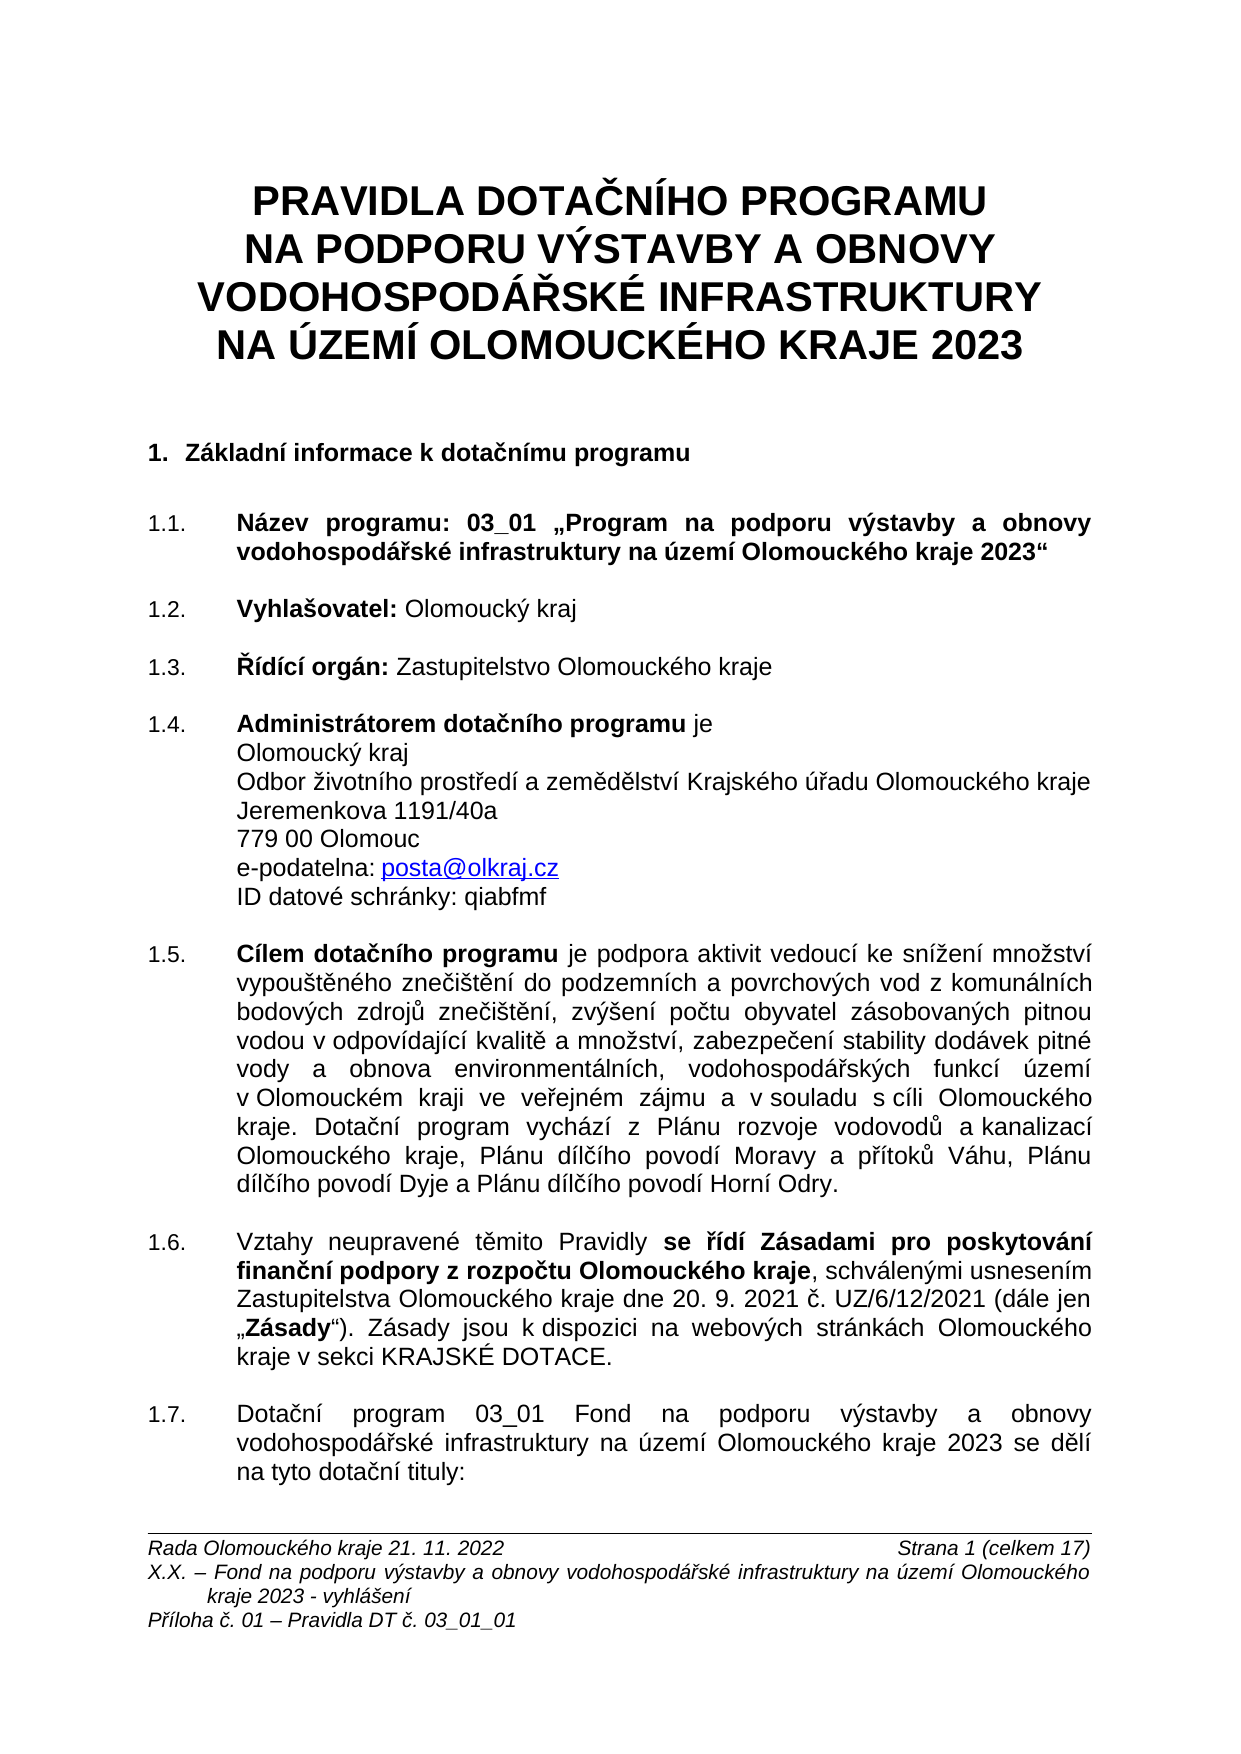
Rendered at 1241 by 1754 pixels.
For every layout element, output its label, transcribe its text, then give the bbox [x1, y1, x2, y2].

list Řídící orgán: Zastupitelstvo Olomouckého kraje [148, 652, 1092, 681]
text ID datové schránky: qiabfmf [236, 882, 1092, 911]
list Název programu: 03_01 „Program na podporu výstavby a obnovy vodohospodářské infrastruktury na území Olomouckého kraje 2023“ [148, 508, 1092, 566]
text 779 00 Olomouc [236, 824, 1092, 853]
text Olomoucký kraj [236, 738, 1092, 767]
list Základní informace k dotačnímu programu [148, 438, 1092, 467]
list Administrátorem dotačního programu je [148, 709, 1092, 738]
list Vztahy neupravené těmito Pravidly se řídí Zásadami pro poskytování finanční podpory z rozpočtu Olomouckého kraje, schválenými usnesením Zastupitelstva Olomouckého kraje dne 20. 9. 2021 č. UZ/6/12/2021 (dále jen „Zásady“). Zásady jsou k dispozici na webových stránkách Olomouckého kraje v sekci KRAJSKÉ DOTACE. [148, 1227, 1092, 1371]
list Cílem dotačního programu je podpora aktivit vedoucí ke snížení množství vypouštěného znečištění do podzemních a povrchových vod z komunálních bodových zdrojů znečištění, zvýšení počtu obyvatel zásobovaných pitnou vodou v odpovídající kvalitě a množství, zabezpečení stability dodávek pitné vody a obnova environmentálních, vodohospodářských funkcí území v Olomouckém kraji ve veřejném zájmu a v souladu s cíli Olomouckého kraje. Dotační program vychází z Plánu rozvoje vodovodů a kanalizací Olomouckého kraje, Plánu dílčího povodí Moravy a přítoků Váhu, Plánu dílčího povodí Dyje a Plánu dílčího povodí Horní Odry. [148, 939, 1092, 1198]
text e-podatelna: posta@olkraj.cz [236, 853, 1092, 882]
text Odbor životního prostředí a zemědělství Krajského úřadu Olomouckého kraje [236, 767, 1092, 796]
text PRAVIDLA DOTAČNÍHO PROGRAMU NA PODPORU VÝSTAVBY A OBNOVY VODOHOSPODÁŘSKÉ INFRASTRUKTURY NA ÚZEMÍ OLOMOUCKÉHO KRAJE 2023 [148, 176, 1092, 368]
list Dotační program 03_01 Fond na podporu výstavby a obnovy vodohospodářské infrastruktury na území Olomouckého kraje 2023 se dělí na tyto dotační tituly: [148, 1399, 1092, 1486]
text Jeremenkova 1191/40a [236, 796, 1092, 824]
list Vyhlašovatel: Olomoucký kraj [148, 594, 1092, 623]
